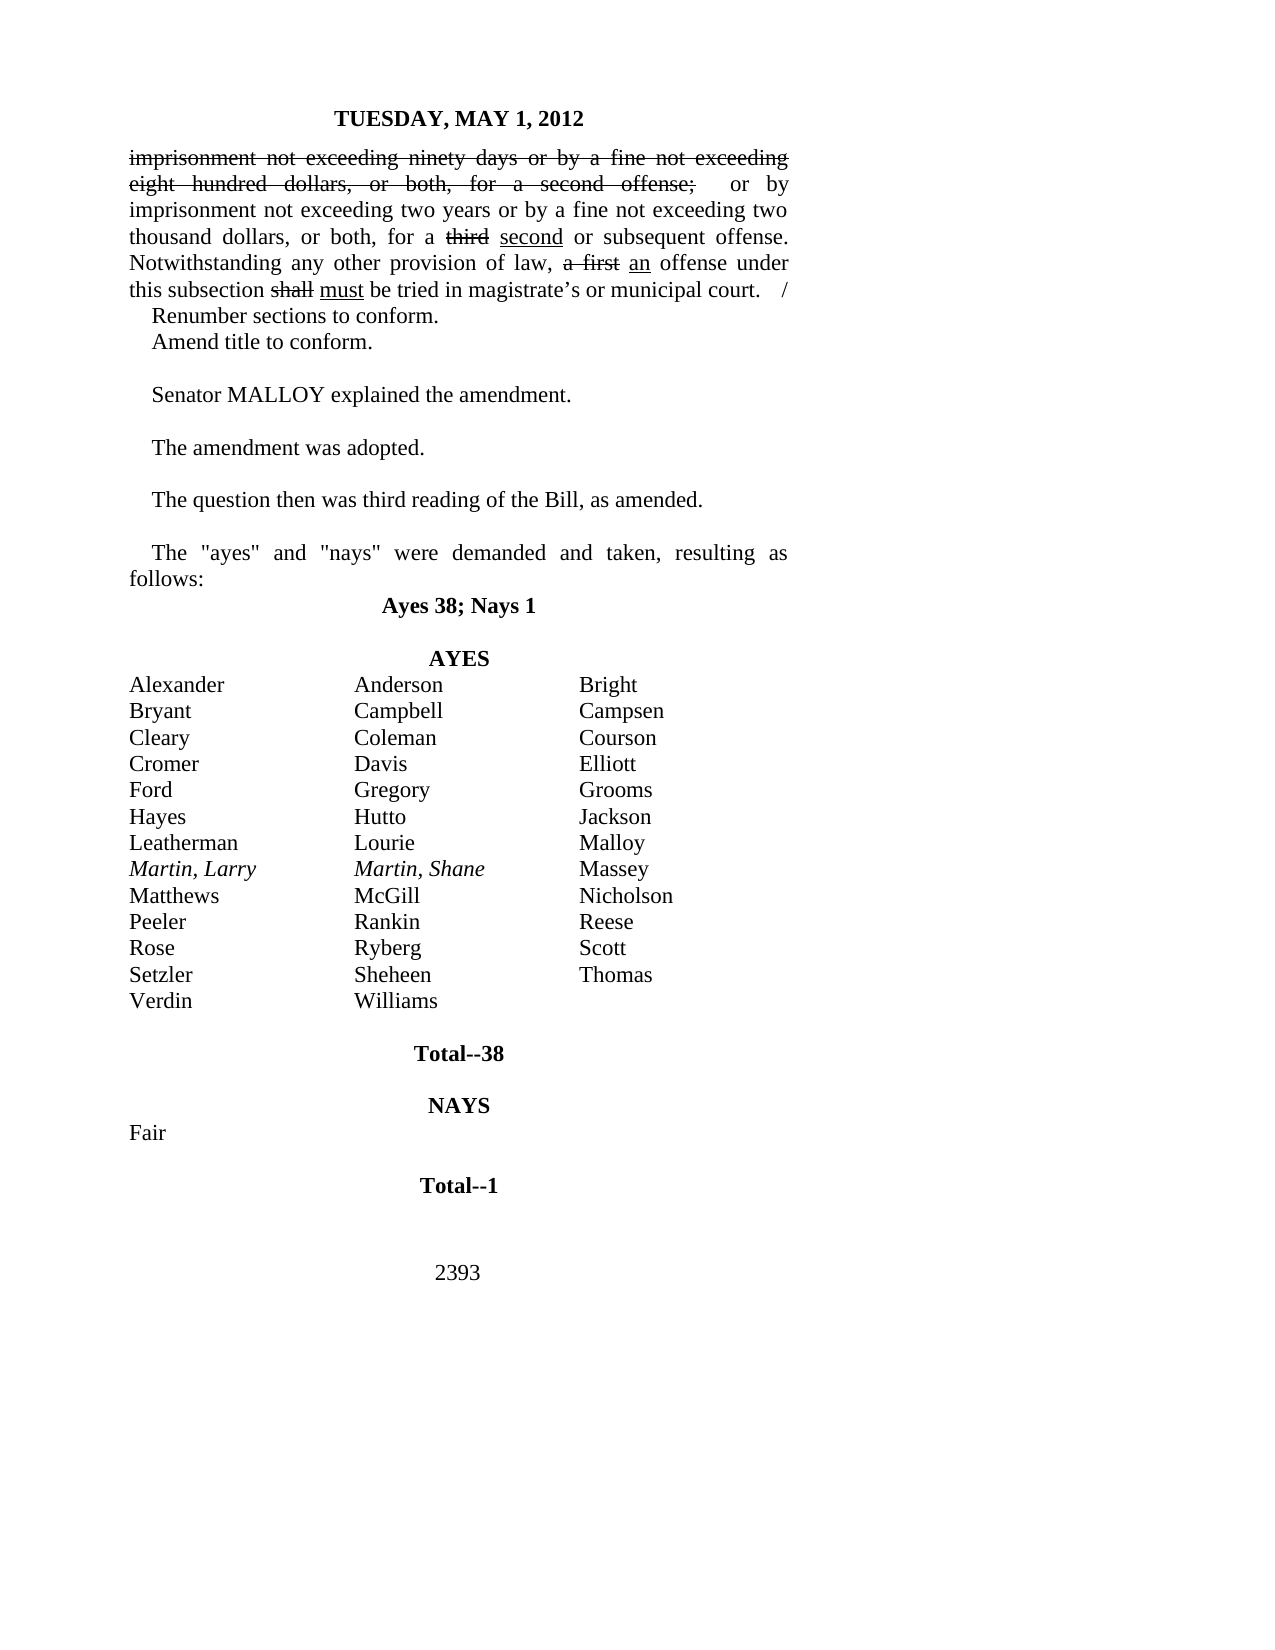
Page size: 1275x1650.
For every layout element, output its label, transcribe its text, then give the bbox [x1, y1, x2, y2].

text Fair [129, 1119, 789, 1145]
text Matthews McGill Nicholson [129, 882, 789, 908]
text Rose Ryberg Scott [129, 934, 789, 961]
text Hayes Hutto Jackson [129, 803, 789, 829]
text Verdin Williams [129, 987, 789, 1013]
text Senator MALLOY explained the amendment. [129, 381, 789, 407]
text Amend title to conform. [129, 328, 789, 355]
text Total--38 [129, 1040, 789, 1066]
text The question then was third reading of the Bill, as amended. [129, 486, 789, 513]
text Cleary Coleman Courson [129, 724, 789, 750]
text Leatherman Lourie Malloy [129, 829, 789, 855]
text Alexander Anderson Bright [129, 671, 789, 697]
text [129, 159, 789, 302]
text Setzler Sheheen Thomas [129, 961, 789, 987]
text Cromer Davis Elliott [129, 750, 789, 776]
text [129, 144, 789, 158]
text Ford Gregory Grooms [129, 776, 789, 803]
text Martin, Larry Martin, Shane Massey [129, 855, 789, 882]
text Bryant Campbell Campsen [129, 697, 789, 724]
text The amendment was adopted. [129, 434, 789, 460]
text AYES [129, 644, 789, 671]
text The "ayes" and "nays" were demanded and taken, resulting as follows: [129, 539, 789, 592]
text Renumber sections to conform. [129, 302, 789, 328]
text Total--1 [129, 1172, 789, 1198]
text NAYS [129, 1093, 789, 1119]
text Peeler Rankin Reese [129, 908, 789, 934]
text Ayes 38; Nays 1 [129, 592, 789, 618]
